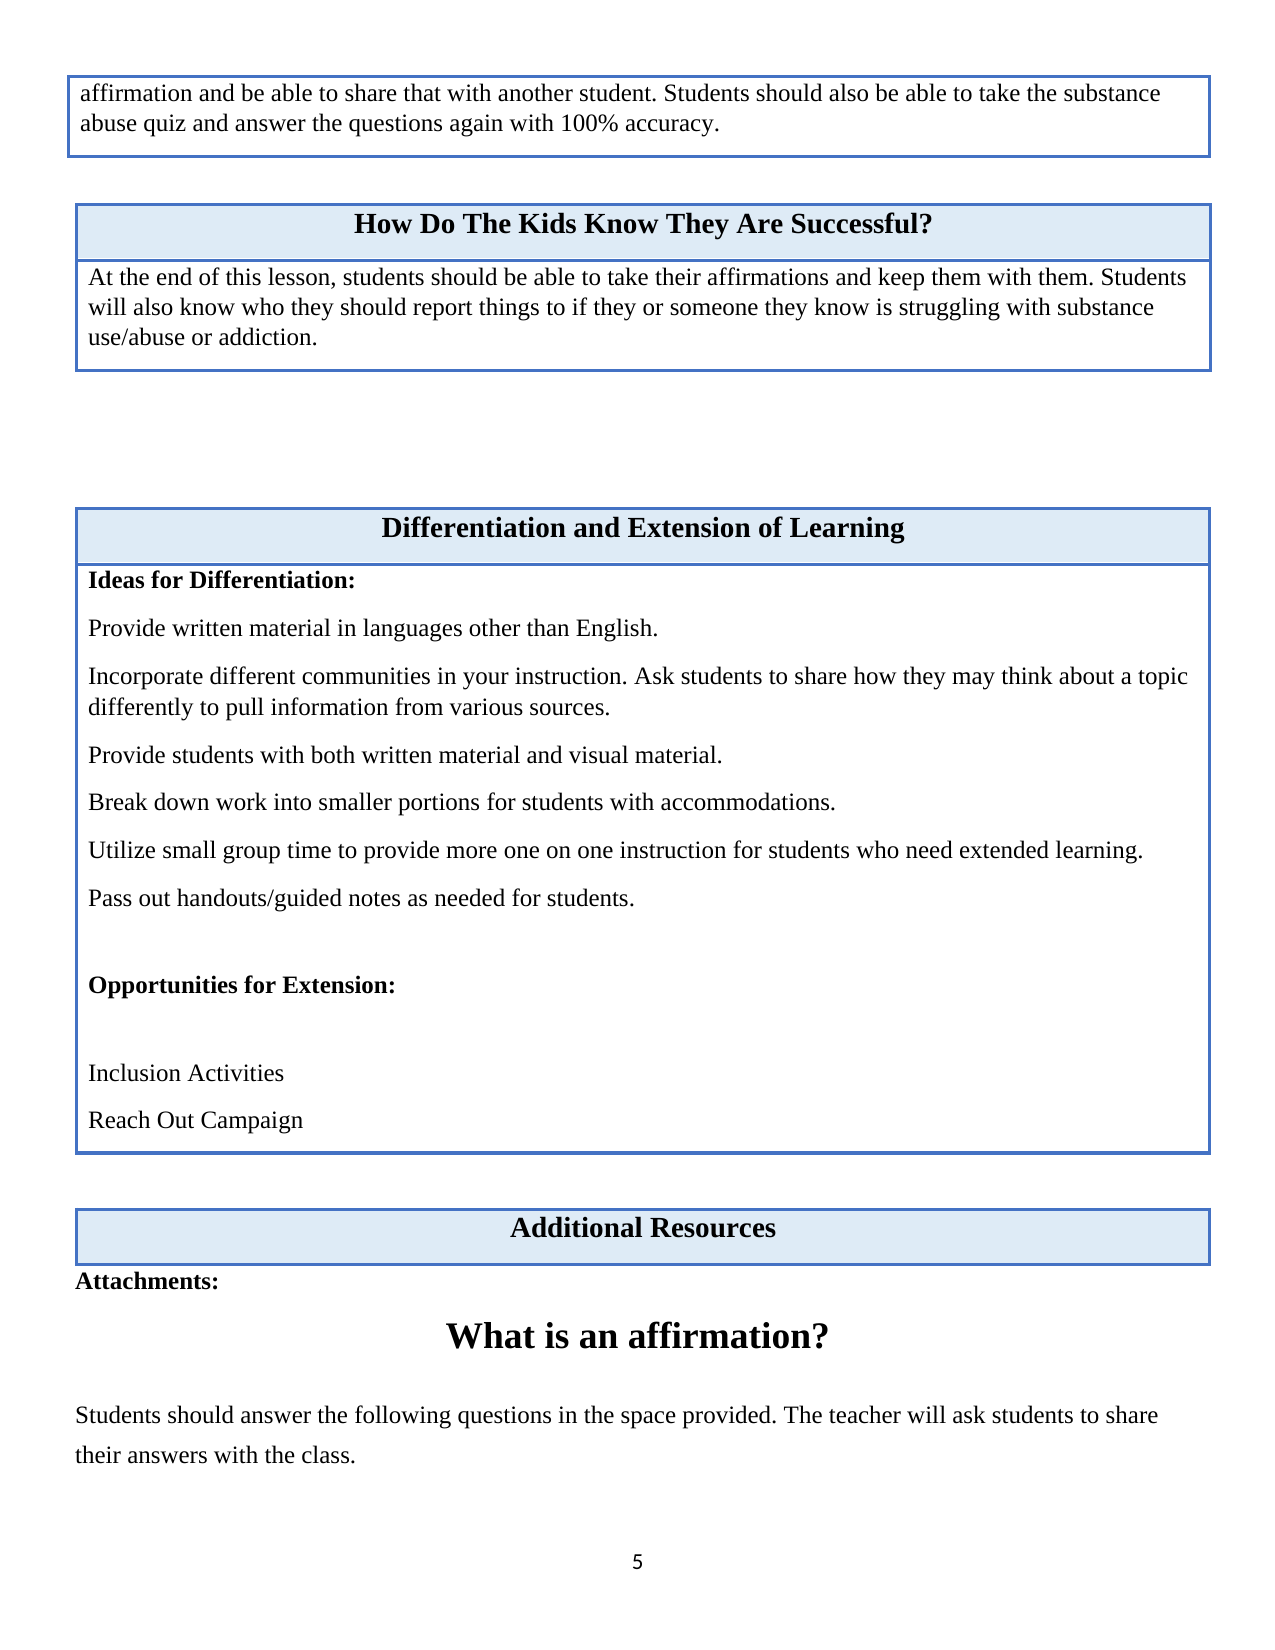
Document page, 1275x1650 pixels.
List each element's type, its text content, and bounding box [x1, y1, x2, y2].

table_header How Do The Kids Know They Are Successful? [78, 206, 1209, 258]
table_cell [70, 78, 1208, 155]
table_cell At the end of this lesson, students should be able to take their affirmations and keep them with them. Students will also know who they should report things to if they or someone they know is struggling with substance use/abuse or addiction. [78, 262, 1209, 368]
table_header Differentiation and Extension of Learning [78, 510, 1208, 562]
text What is an affirmation? [75, 1314, 1200, 1357]
text Students should answer the following questions in the space provided. The teacher will ask students to share their answers with the class. [75, 1400, 1200, 1472]
table_header Additional Resources [78, 1211, 1208, 1263]
table_cell Ideas for Differentiation: Provide written material in languages other than English. Incorporate different communities in your instruction. Ask students to share how they may think about a topic differently to pull information from various sources. Provide students with both written material and visual material. Break down work into smaller portions for students with accommodations. Utilize small group time to provide more one on one instruction for students who need extended learning. Pass out handouts/guided notes as needed for students. Opportunities for Extension: Inclusion Activities Reach Out Campaign [78, 566, 1208, 1151]
text Attachments: [75, 1266, 1200, 1295]
